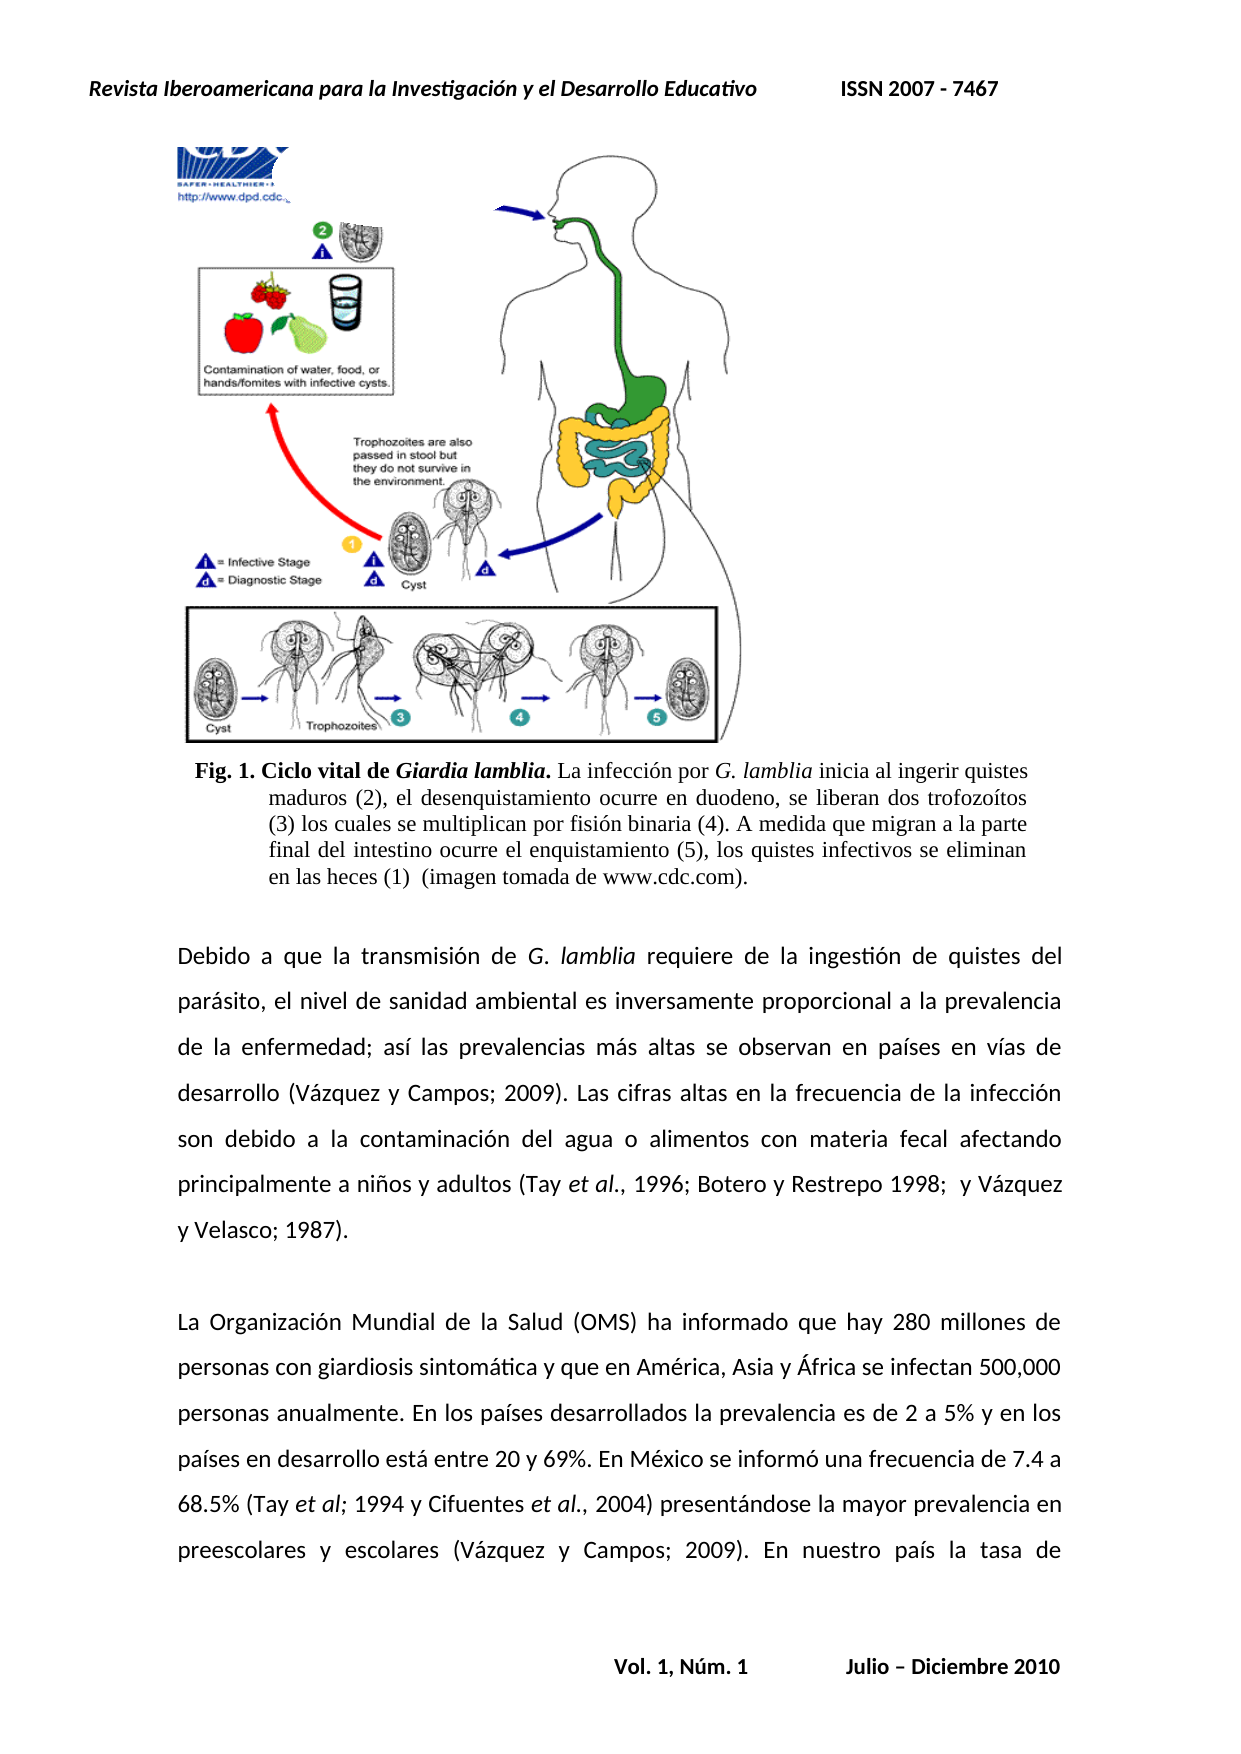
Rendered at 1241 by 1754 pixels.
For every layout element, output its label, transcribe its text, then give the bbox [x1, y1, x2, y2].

picture [177, 147, 742, 743]
list Debido a que la transmisión de G. lamblia requiere de la ingestión de quistes del parásito, el nivel de sanidad ambiental es inversamente proporcional a la prevalencia de la enfermedad; así las prevalencias más altas se observan en países en vías de desarrollo (Vázquez y Campos; 2009). Las cifras altas en la frecuencia de la infección son debido a la contaminación del agua o alimentos con materia fecal afectando principalmente a niños y adultos (Tay et al., 1996; Botero y Restrepo 1998; y Vázquez y Velasco; 1987). [177, 940, 1063, 1245]
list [177, 1306, 1063, 1565]
